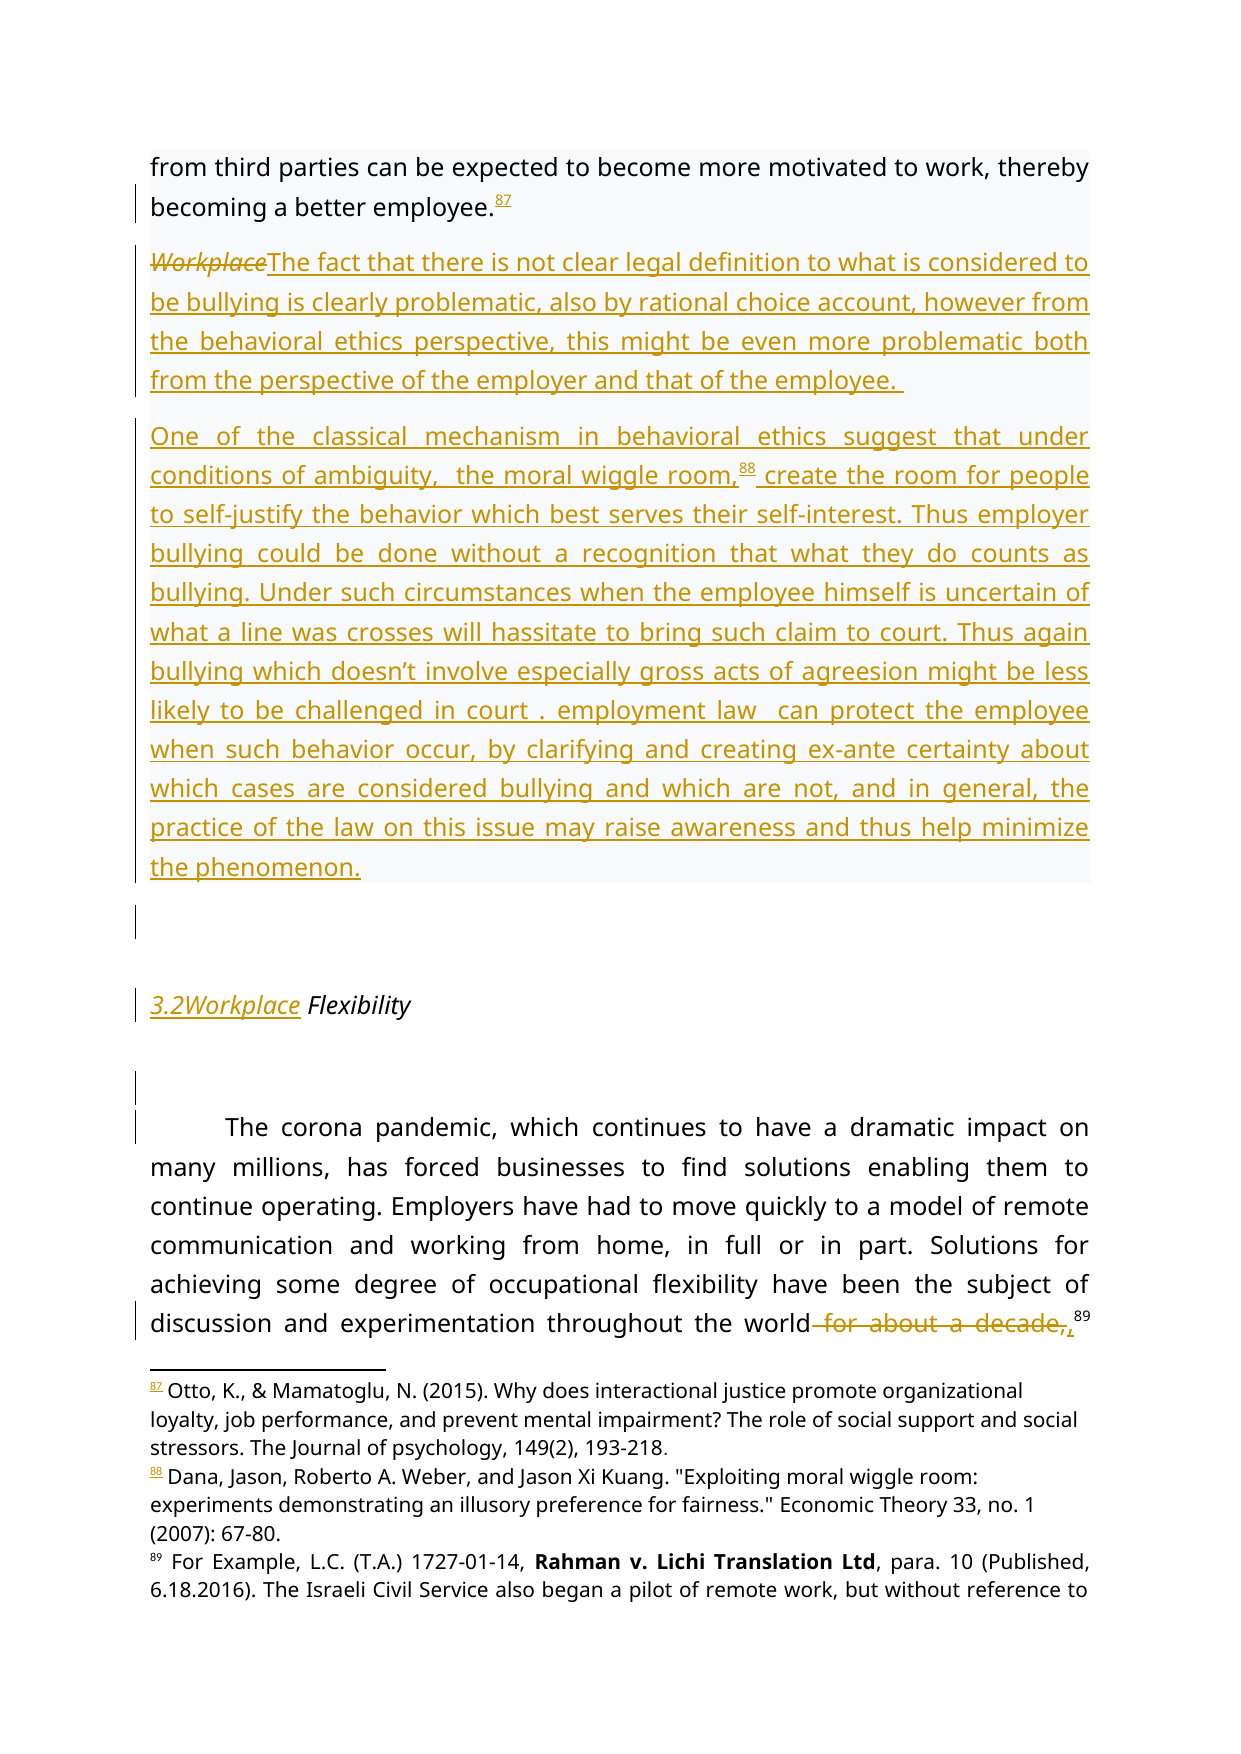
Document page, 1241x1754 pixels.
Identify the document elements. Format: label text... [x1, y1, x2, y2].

text Flexibility [150, 988, 1090, 1022]
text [150, 150, 1090, 223]
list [150, 1110, 1090, 1340]
